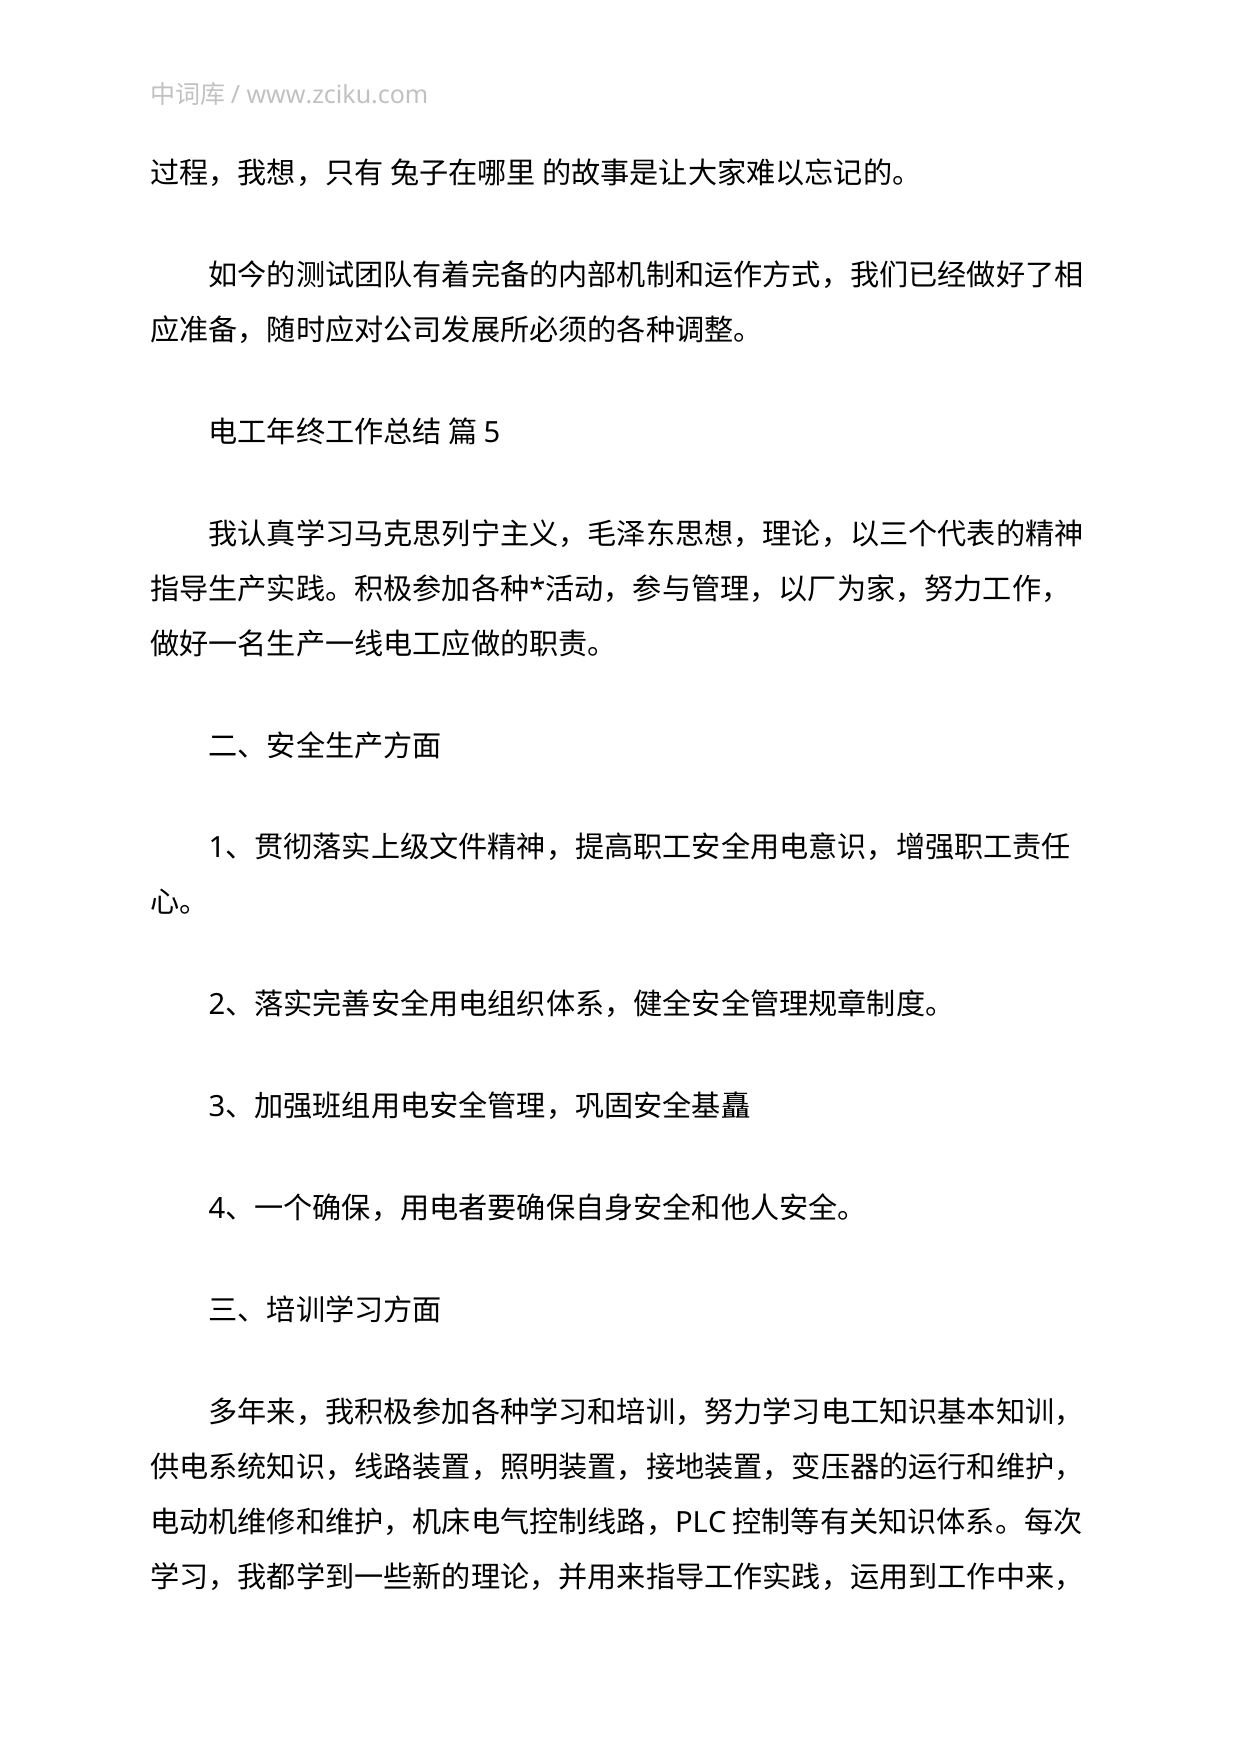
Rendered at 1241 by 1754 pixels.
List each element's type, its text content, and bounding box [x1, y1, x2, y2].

text 2、落实完善安全用电组织体系，健全安全管理规章制度。 [150, 981, 1090, 1023]
text 4、一个确保，用电者要确保自身安全和他人安全。 [150, 1184, 1090, 1227]
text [150, 150, 1090, 192]
text 我认真学习马克思列宁主义，毛泽东思想，理论，以三个代表的精神指导生产实践。积极参加各种*活动，参与管理，以厂为家，努力工作，做好一名生产一线电工应做的职责。 [150, 510, 1090, 663]
text 1、贯彻落实上级文件精神，提高职工安全用电意识，增强职工责任心。 [150, 824, 1090, 921]
text 如今的测试团队有着完备的内部机制和运作方式，我们已经做好了相应准备，随时应对公司发展所必须的各种调整。 [150, 252, 1090, 349]
text 电工年终工作总结 篇5 [150, 408, 1090, 451]
text 三、培训学习方面 [150, 1287, 1090, 1329]
text 3、加强班组用电安全管理，巩固安全基矗 [150, 1083, 1090, 1125]
text 二、安全生产方面 [150, 722, 1090, 764]
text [150, 1388, 1090, 1595]
